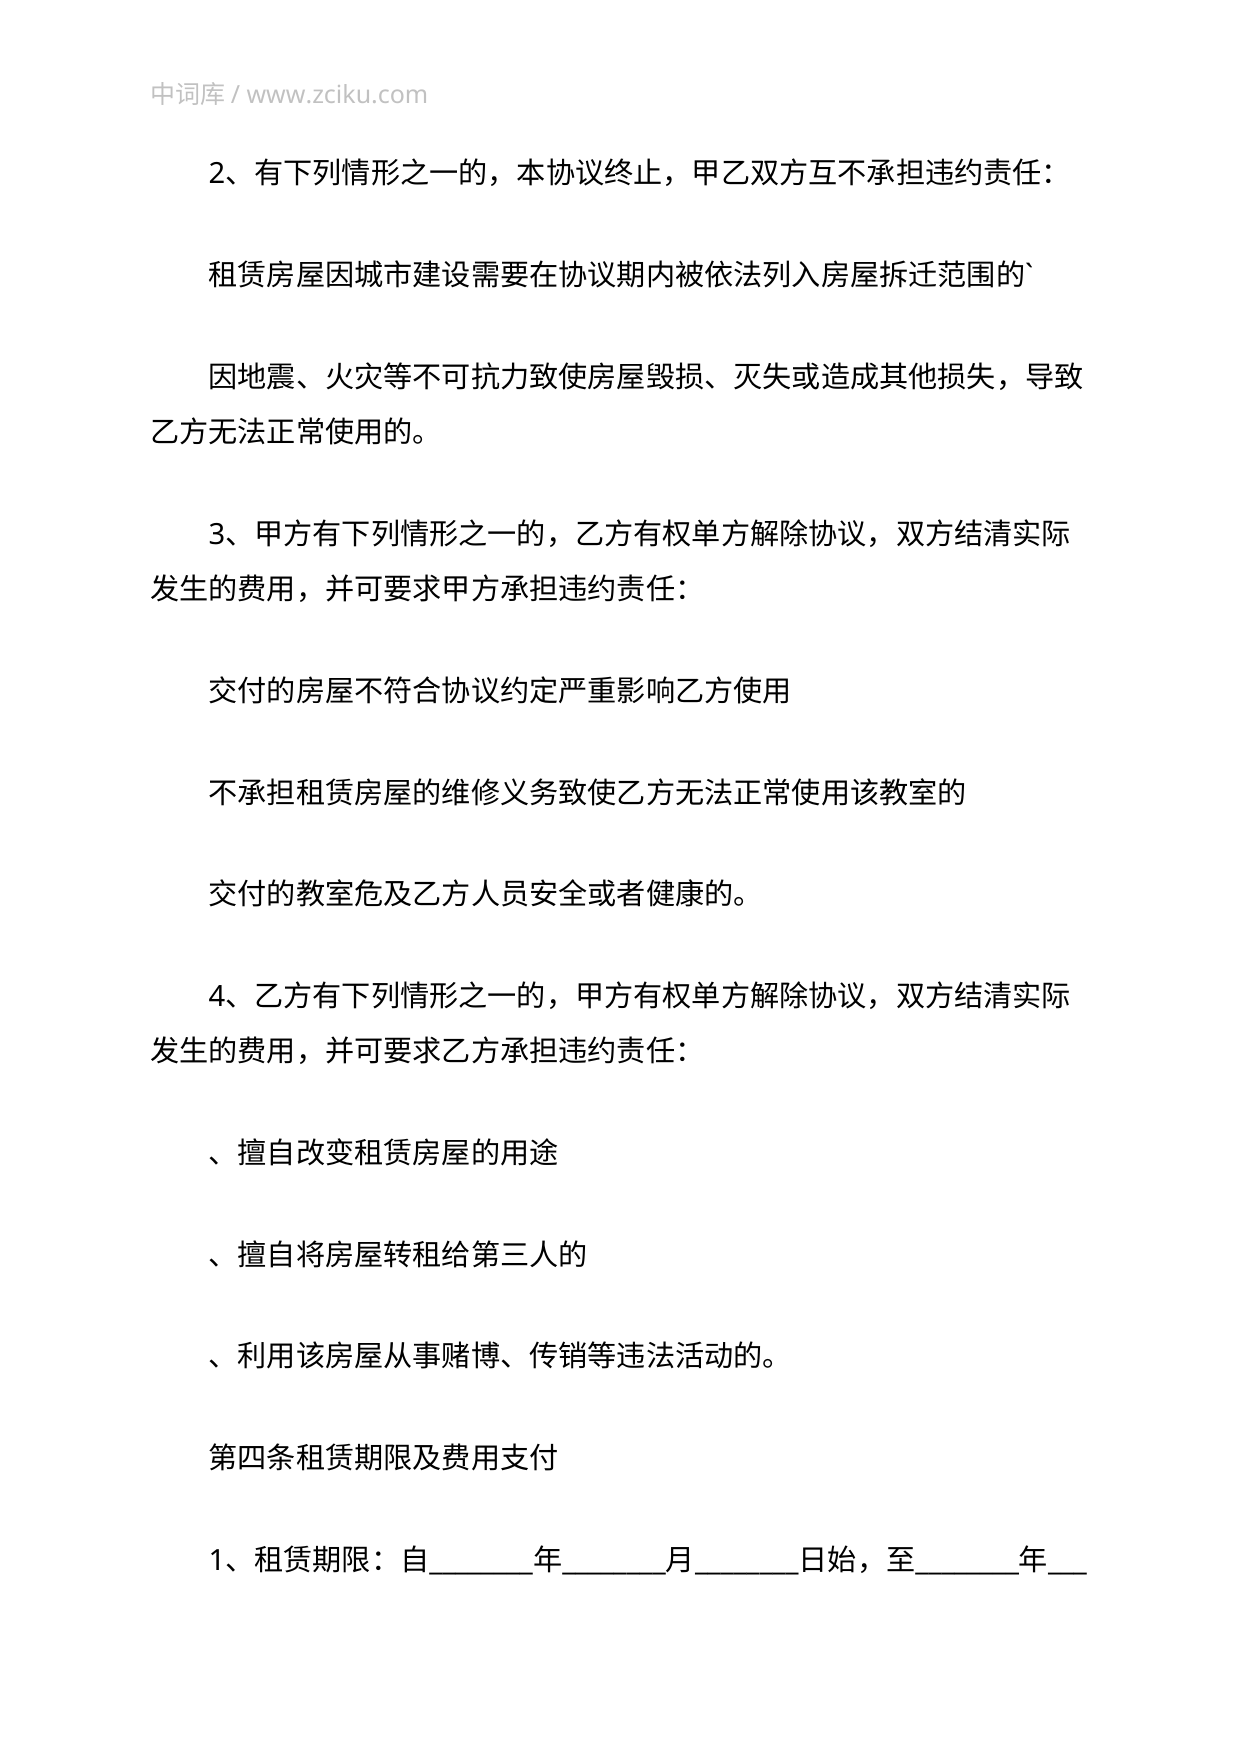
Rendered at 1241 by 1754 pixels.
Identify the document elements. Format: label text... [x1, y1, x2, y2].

text 因地震、火灾等不可抗力致使房屋毁损、灭失或造成其他损失，导致乙方无法正常使用的。 [150, 354, 1090, 451]
text 不承担租赁房屋的维修义务致使乙方无法正常使用该教室的 [150, 769, 1090, 811]
text 、利用该房屋从事赌博、传销等违法活动的。 [150, 1333, 1090, 1375]
text 、擅自将房屋转租给第三人的 [150, 1231, 1090, 1273]
text 3、甲方有下列情形之一的，乙方有权单方解除协议，双方结清实际发生的费用，并可要求甲方承担违约责任： [150, 511, 1090, 608]
text 4、乙方有下列情形之一的，甲方有权单方解除协议，双方结清实际发生的费用，并可要求乙方承担违约责任： [150, 973, 1090, 1070]
text 交付的房屋不符合协议约定严重影响乙方使用 [150, 667, 1090, 710]
text 2、有下列情形之一的，本协议终止，甲乙双方互不承担违约责任： [150, 150, 1090, 192]
text 交付的教室危及乙方人员安全或者健康的。 [150, 871, 1090, 913]
text 租赁房屋因城市建设需要在协议期内被依法列入房屋拆迁范围的` [150, 252, 1090, 294]
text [150, 1537, 1090, 1579]
text 第四条租赁期限及费用支付 [150, 1435, 1090, 1477]
text 、擅自改变租赁房屋的用途 [150, 1129, 1090, 1172]
